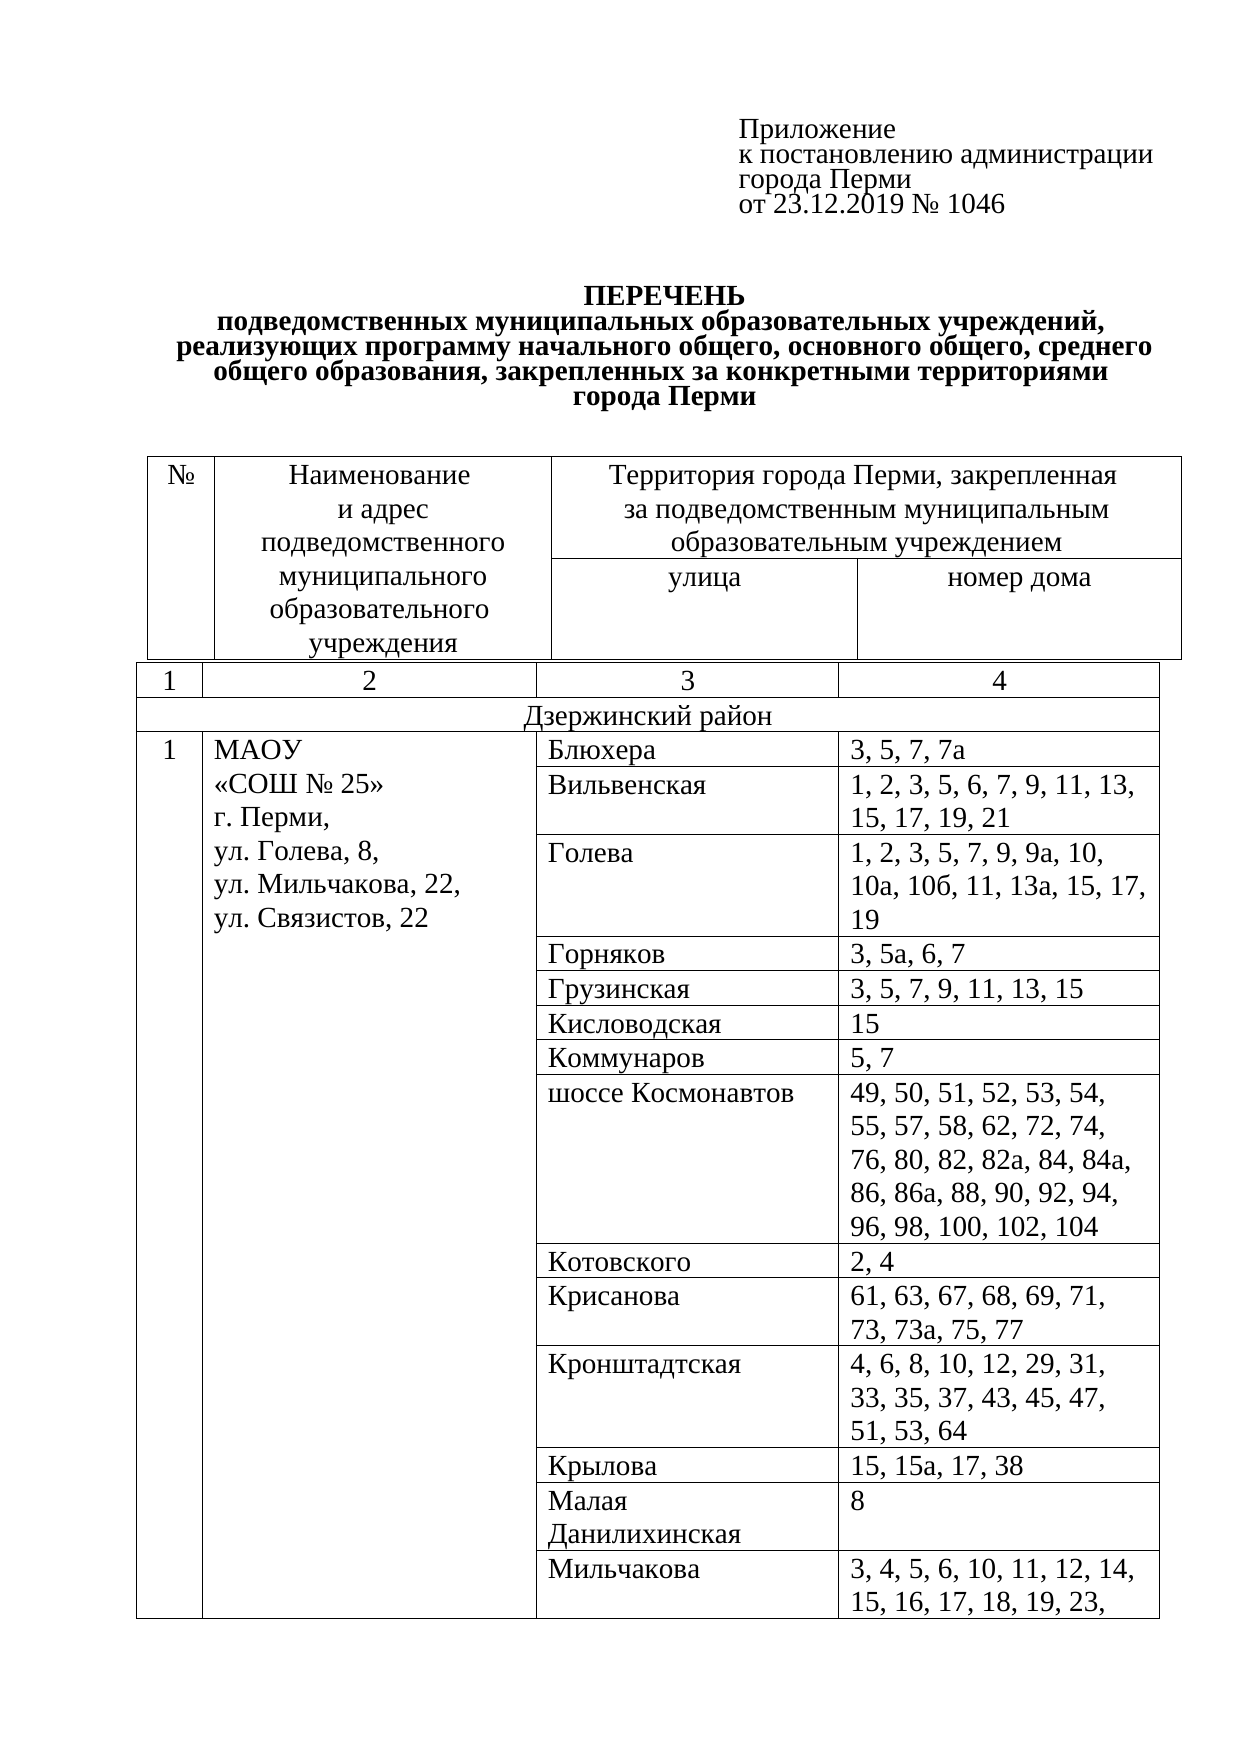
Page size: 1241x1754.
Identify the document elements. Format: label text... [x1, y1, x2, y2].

table_cell 4, 6, 8, 10, 12, 29, 31, 33, 35, 37, 43, 45, 47, 51, 53, 64 [839, 1346, 1159, 1447]
table_header 2 [203, 663, 536, 697]
table_cell 49, 50, 51, 52, 53, 54, 55, 57, 58, 62, 72, 74, 76, 80, 82, 82а, 84, 84а, 86, 86а, 88, 90, 92, 94, 96, 98, 100, 102, 104 [839, 1075, 1159, 1243]
table_cell Мильчакова [537, 1551, 838, 1618]
table_header 3 [537, 663, 838, 697]
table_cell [839, 1551, 1159, 1618]
table_cell 5, 7 [839, 1040, 1159, 1074]
table_cell Котовского [537, 1244, 838, 1277]
table_cell Крисанова [537, 1278, 838, 1345]
table_cell Горняков [537, 937, 838, 970]
table_cell 61, 63, 67, 68, 69, 71, 73, 73а, 75, 77 [839, 1278, 1159, 1345]
text Приложение к постановлению администрации города Перми [738, 118, 1192, 193]
table_header Наименование и адрес подведомственного муниципального образовательного учреждения [215, 457, 551, 658]
table_cell 8 [839, 1483, 1159, 1550]
text от 23.12.2019 № 1046 [738, 193, 1192, 218]
table_cell 3, 5а, 6, 7 [839, 937, 1159, 970]
table_cell Кисловодская [537, 1006, 838, 1039]
table_cell 15 [839, 1006, 1159, 1039]
table_cell Грузинская [537, 971, 838, 1005]
table_cell Крылова [537, 1448, 838, 1482]
title ПЕРЕЧЕНЬ [148, 285, 1181, 310]
table_cell Блюхера [537, 732, 838, 766]
table_cell шоссе Космонавтов [537, 1075, 838, 1243]
table_cell 1, 2, 3, 5, 6, 7, 9, 11, 13, 15, 17, 19, 21 [839, 767, 1159, 834]
table_cell Кронштадтская [537, 1346, 838, 1447]
table_cell 3, 5, 7, 7а [839, 732, 1159, 766]
table_cell 3, 5, 7, 9, 11, 13, 15 [839, 971, 1159, 1005]
table_cell 1, 2, 3, 5, 7, 9, 9а, 10, 10а, 10б, 11, 13а, 15, 17, 19 [839, 835, 1159, 936]
table_cell Малая Данилихинская [537, 1483, 838, 1550]
table_cell Голева [537, 835, 838, 936]
table_header 4 [839, 663, 1159, 697]
table_cell Вильвенская [537, 767, 838, 834]
table_cell Коммунаров [537, 1040, 838, 1074]
table_header 1 [137, 663, 202, 697]
table_cell 1 [137, 732, 202, 1618]
table_cell МАОУ «СОШ № 25» г. Перми, ул. Голева, 8, ул. Мильчакова, 22, ул. Связистов, 22 [203, 732, 536, 1618]
table_cell номер дома [858, 559, 1181, 658]
table_header Территория города Перми, закрепленная за подведомственным муниципальным образовательным учреждением [552, 457, 1181, 558]
table_cell улица [552, 559, 857, 658]
title подведомственных муниципальных образовательных учреждений, реализующих программу начального общего, основного общего, среднего общего образования, закрепленных за конкретными территориями города Перми [148, 310, 1181, 410]
table_header № [148, 457, 214, 658]
table_cell Дзержинский район [137, 698, 1159, 731]
table_cell 15, 15а, 17, 38 [839, 1448, 1159, 1482]
table_cell 2, 4 [839, 1244, 1159, 1277]
